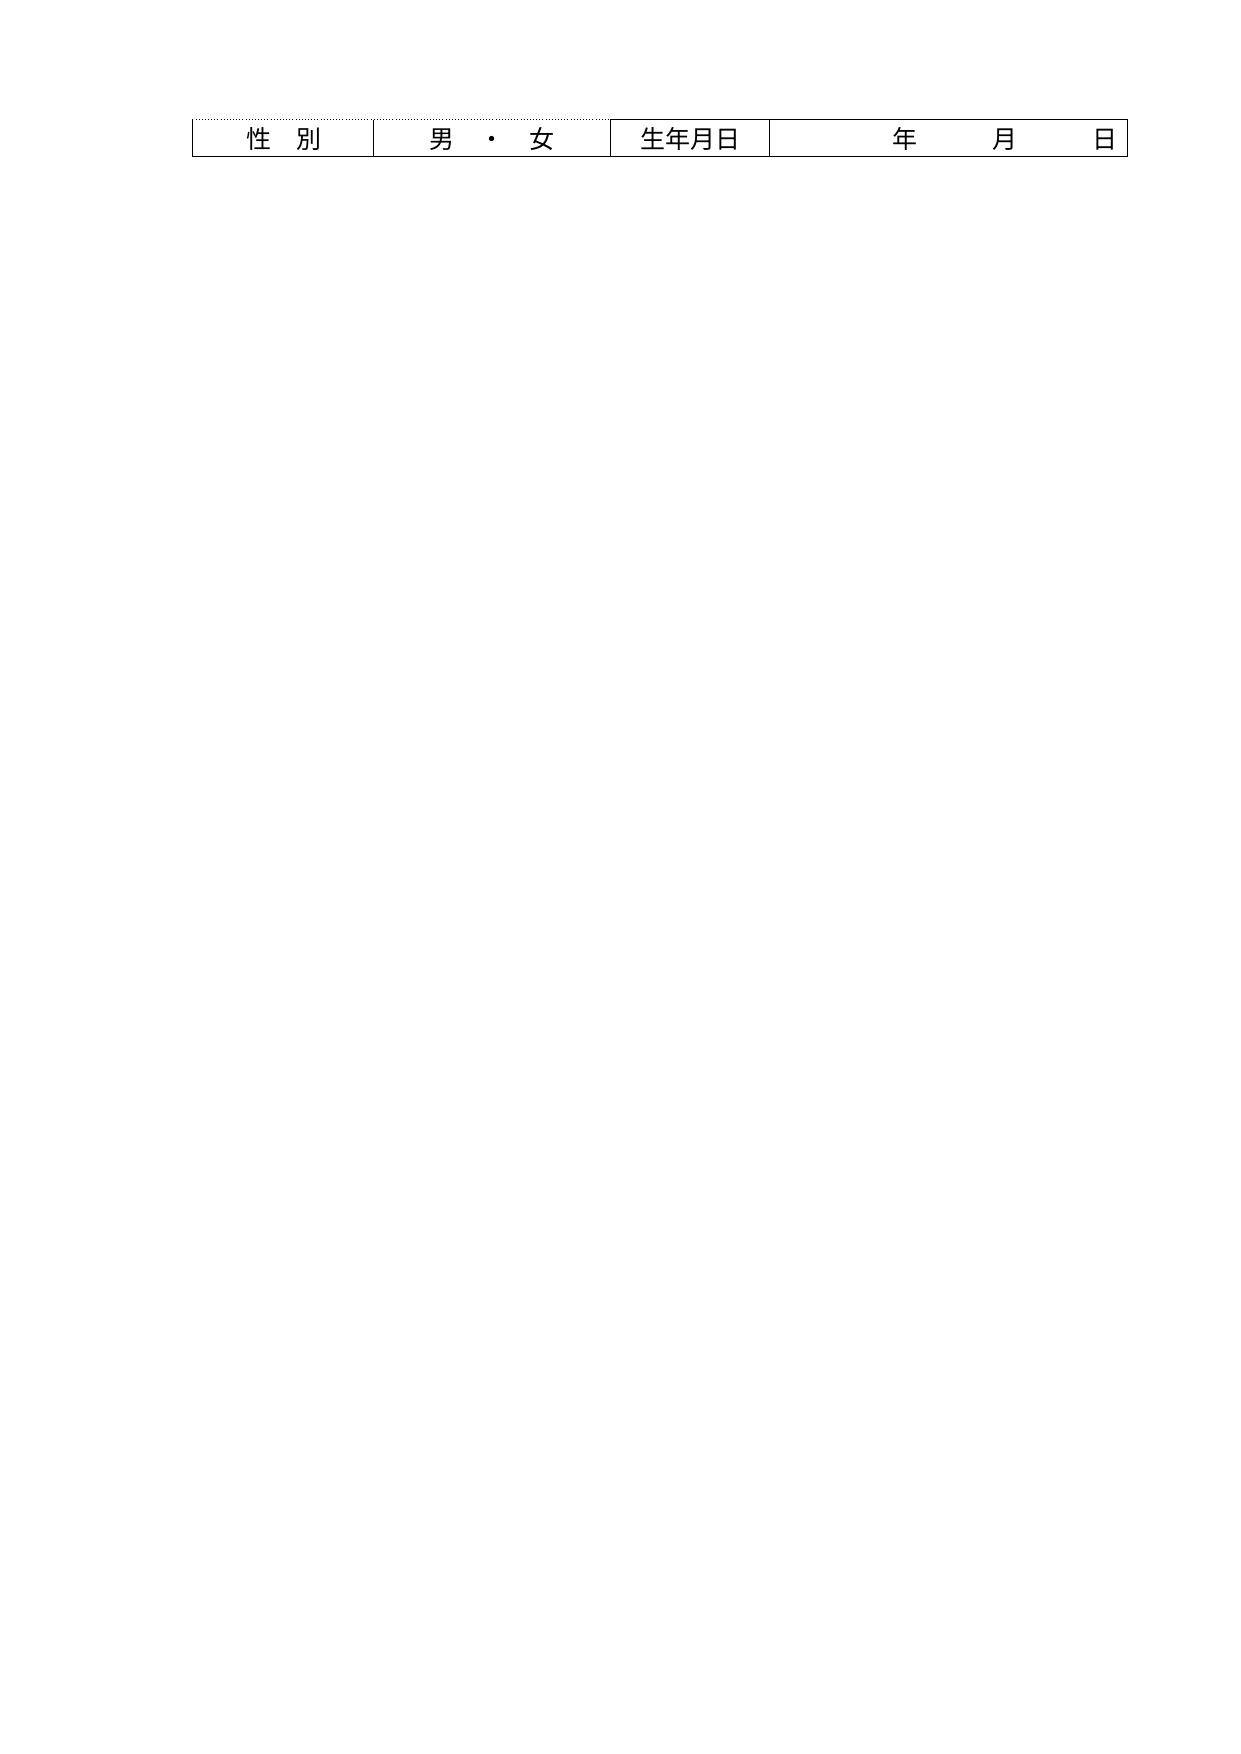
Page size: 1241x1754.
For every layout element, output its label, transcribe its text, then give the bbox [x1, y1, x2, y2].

table_cell 年 月 日 [770, 120, 1127, 156]
table_cell 性 別 [193, 119, 373, 156]
table_cell 生年月日 [611, 120, 769, 156]
table_cell 男 ・ 女 [374, 119, 610, 156]
